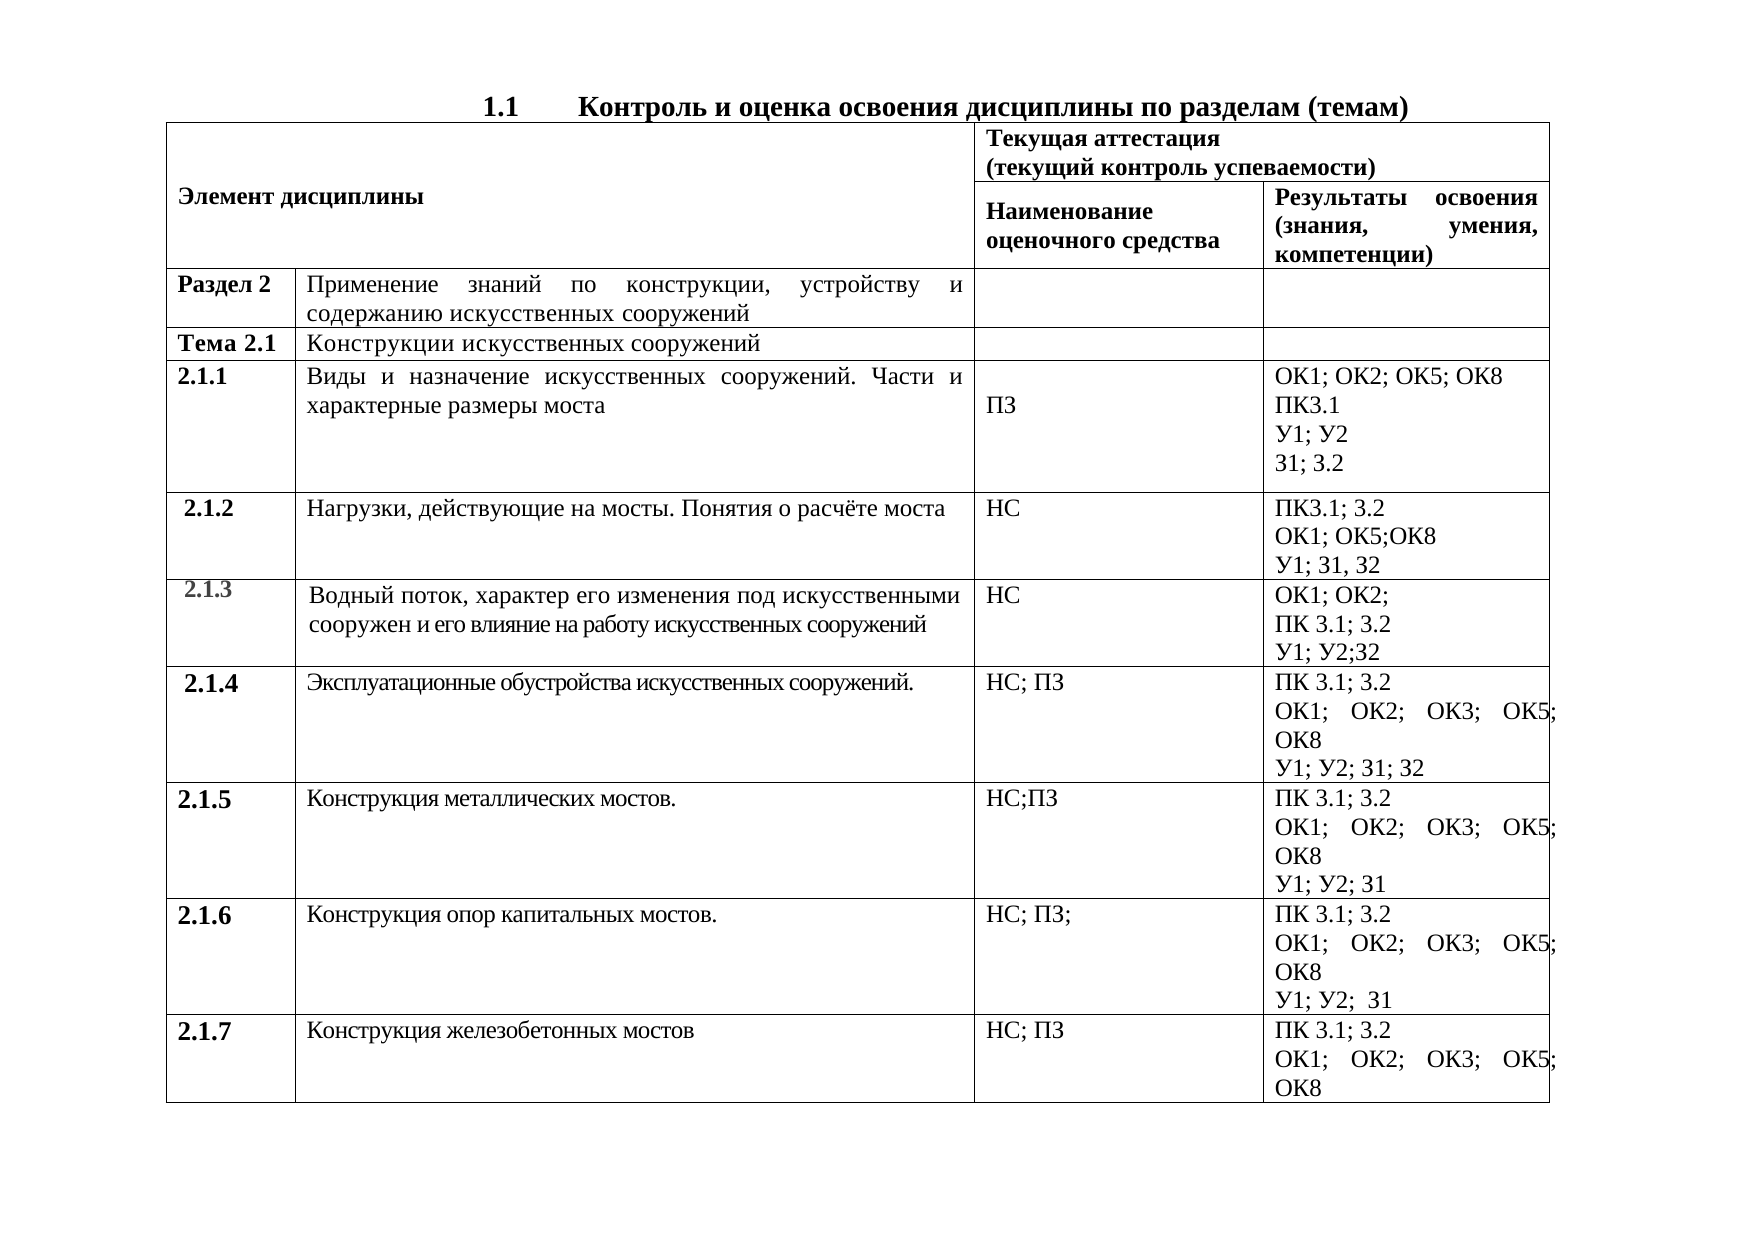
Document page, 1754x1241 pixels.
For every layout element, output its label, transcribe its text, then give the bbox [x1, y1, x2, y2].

table_cell НС; ПЗ [975, 667, 1263, 782]
table_cell ОК1; ОК2; ОК5; ОК8 ПК3.1 У1; У2 З1; З.2 [1264, 361, 1549, 492]
table_cell Тема 2.1 [167, 328, 295, 360]
table_cell Водный поток, характер его изменения под искусственными сооружен и его влияние на работу искусственных сооружений [296, 580, 974, 666]
table_cell Конструкция железобетонных мостов [296, 1015, 974, 1102]
table_cell Наименование оценочного средства [975, 182, 1263, 268]
table_cell 2.1.4 [167, 667, 295, 782]
table_cell НС [975, 580, 1263, 666]
table_header Элемент дисциплины [167, 123, 974, 268]
table_cell Эксплуатационные обустройства искусственных сооружений. [296, 667, 974, 782]
table_cell 2.1.5 [167, 783, 295, 898]
table_cell [1264, 328, 1549, 360]
table_cell 2.1.7 [167, 1015, 295, 1102]
table_cell 2.1.2 [167, 493, 295, 579]
table_header Текущая аттестация (текущий контроль успеваемости) [975, 123, 1549, 181]
table_cell Применение знаний по конструкции, устройству и содержанию искусственных сооружений [296, 269, 974, 327]
table_cell Результаты освоения (знания, умения, компетенции) [1264, 182, 1549, 268]
table_cell НС [975, 493, 1263, 579]
table_cell Нагрузки, действующие на мосты. Понятия о расчёте моста [296, 493, 974, 579]
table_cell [1264, 899, 1549, 1014]
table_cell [1264, 1015, 1549, 1102]
table_cell 2.1.3 [167, 580, 295, 666]
table_cell Конструкции искусственных сооружений [296, 328, 974, 360]
table_cell [1264, 269, 1549, 327]
table_cell Виды и назначение искусственных сооружений. Части и характерные размеры моста [296, 361, 974, 492]
table_cell ПК3.1; 3.2 ОК1; ОК5;ОК8 У1; З1, З2 [1264, 493, 1549, 579]
table_cell НС; ПЗ [975, 1015, 1263, 1102]
table_cell ПК 3.1; 3.2 ОК1; ОК2; ОК3; ОК5; ОК8 У1; У2; З1 [1264, 783, 1549, 898]
table_cell 2.1.1 [167, 361, 295, 492]
table_cell 2.1.6 [167, 899, 295, 1014]
table_cell [975, 328, 1263, 360]
table_cell Конструкция опор капитальных мостов. [296, 899, 974, 1014]
table_cell ПЗ [975, 361, 1263, 492]
table_cell ОК1; ОК2; ПК 3.1; 3.2 У1; У2;З2 [1264, 580, 1549, 666]
list Контроль и оценка освоения дисциплины по разделам (темам) [177, 89, 1714, 122]
table_cell НС; ПЗ; [975, 899, 1263, 1014]
table_cell ПК 3.1; 3.2 ОК1; ОК2; ОК3; ОК5; ОК8 У1; У2; З1; З2 [1264, 667, 1549, 782]
table_cell [975, 269, 1263, 327]
table_cell НС;ПЗ [975, 783, 1263, 898]
table_cell Раздел 2 [167, 269, 295, 327]
table_cell Конструкция металлических мостов. [296, 783, 974, 898]
